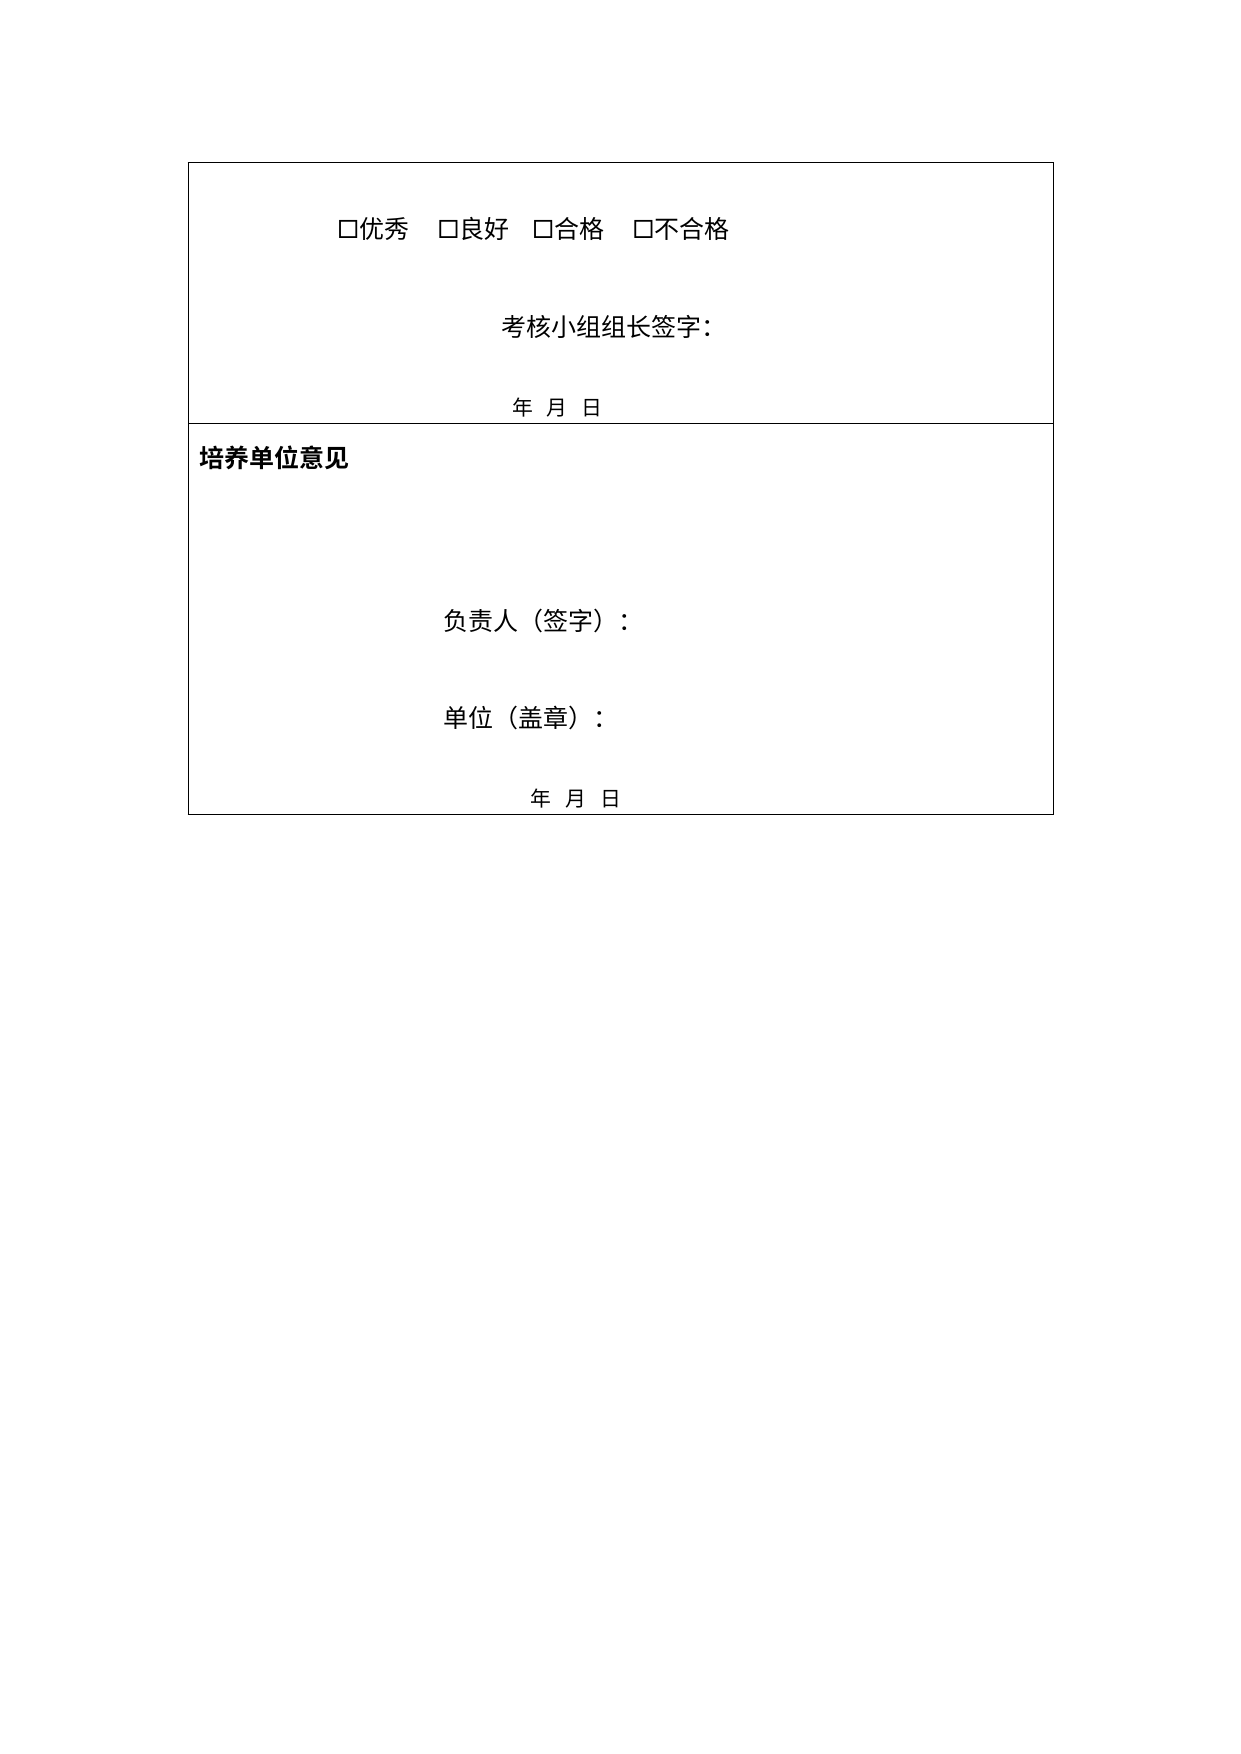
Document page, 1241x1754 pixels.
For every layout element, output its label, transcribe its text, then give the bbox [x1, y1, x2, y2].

table_cell 培养单位意见 负责人（签字）： 单位（盖章）： 年 月 日 [189, 424, 1053, 814]
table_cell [189, 163, 1053, 423]
